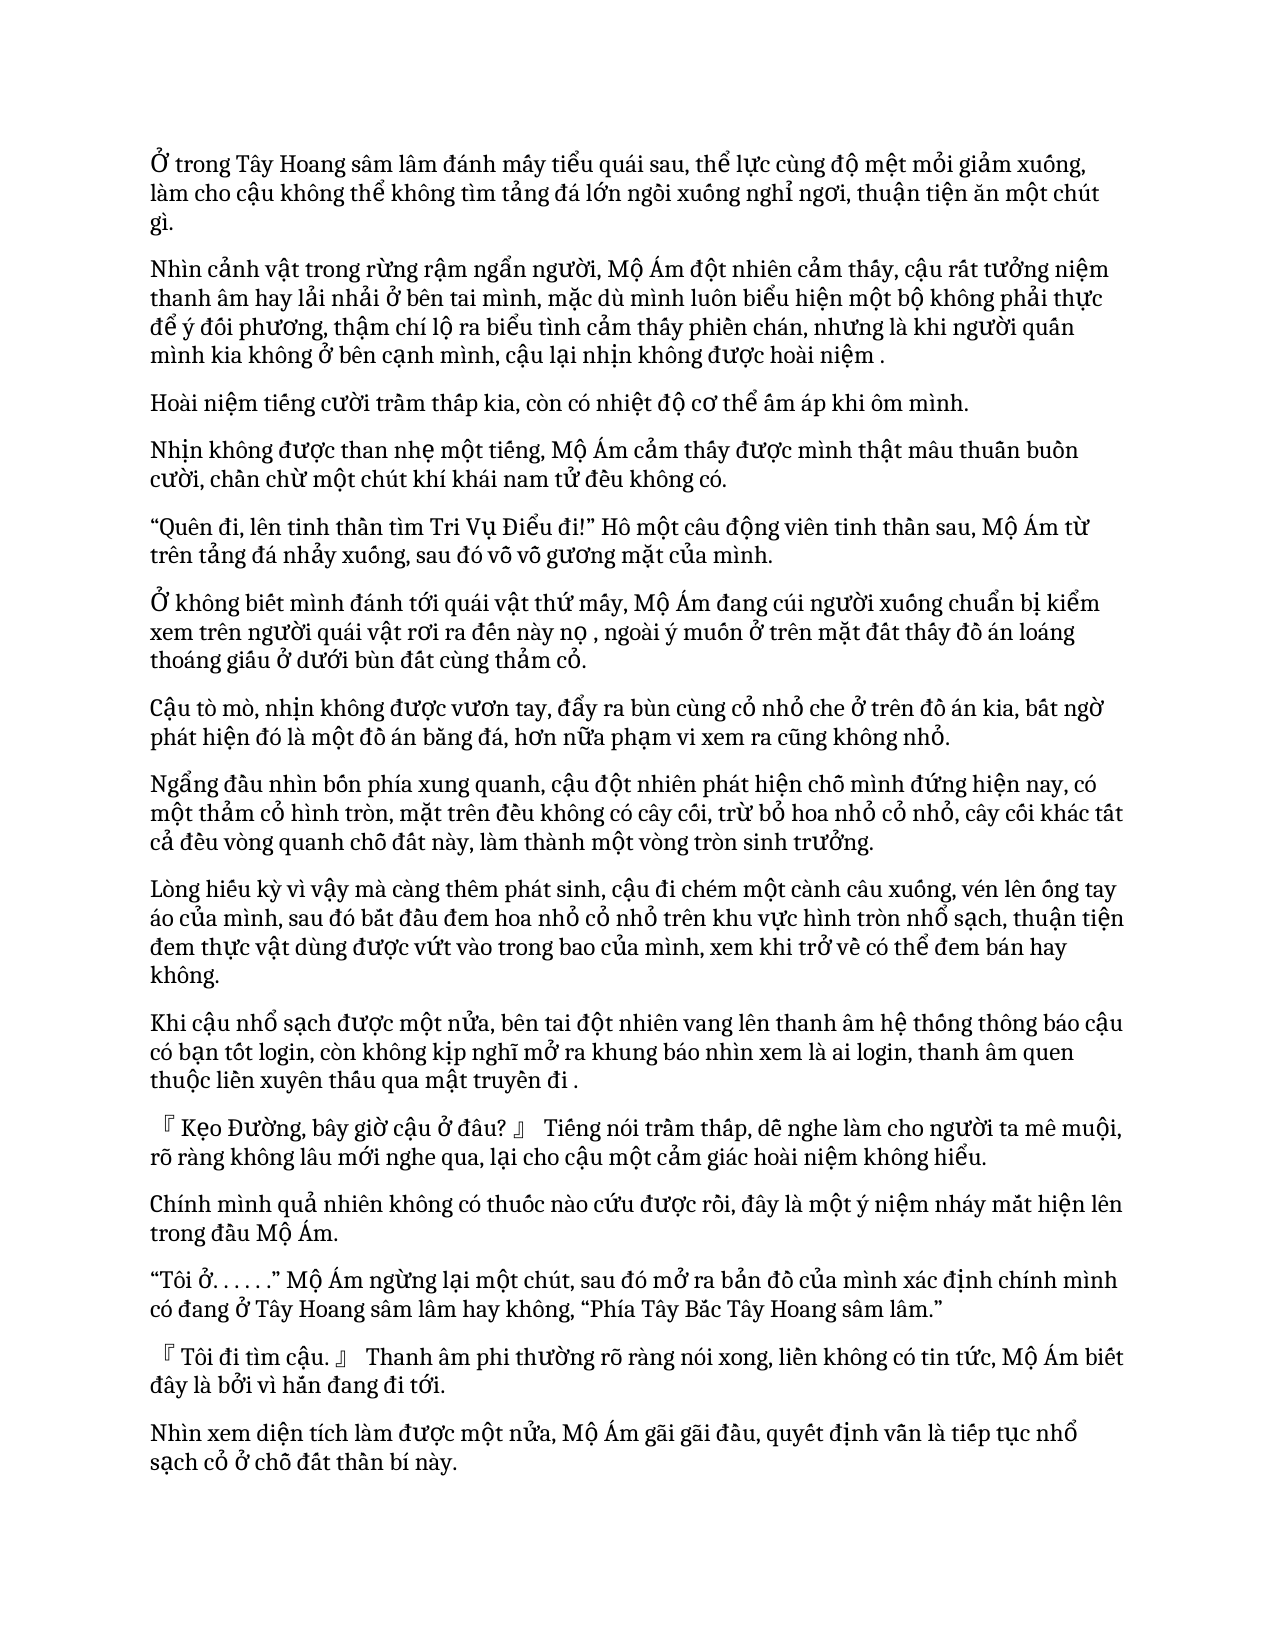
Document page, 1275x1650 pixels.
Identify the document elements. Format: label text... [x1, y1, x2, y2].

text Khi cậu nhổ sạch được một nửa, bên tai đột nhiên vang lên thanh âm hệ thống thông báo cậu có bạn tốt login, còn không kịp nghĩ mở ra khung báo nhìn xem là ai login, thanh âm quen thuộc liền xuyên thấu qua mật truyền đi . [150, 1009, 1125, 1095]
text Cậu tò mò, nhịn không được vươn tay, đẩy ra bùn cùng cỏ nhỏ che ở trên đồ án kia, bất ngờ phát hiện đó là một đồ án bằng đá, hơn nữa phạm vi xem ra cũng không nhỏ. [150, 694, 1125, 751]
text Nhìn cảnh vật trong rừng rậm ngẩn người, Mộ Ám đột nhiên cảm thấy, cậu rất tưởng niệm thanh âm hay lải nhải ở bên tai mình, mặc dù mình luôn biểu hiện một bộ không phải thực để ý đối phương, thậm chí lộ ra biểu tình cảm thấy phiền chán, nhưng là khi người quấn mình kia không ở bên cạnh mình, cậu lại nhịn không được hoài niệm . [150, 255, 1125, 370]
text Nhịn không được than nhẹ một tiếng, Mộ Ám cảm thấy được mình thật mâu thuẫn buồn cười, chần chừ một chút khí khái nam tử đều không có. [150, 436, 1125, 494]
text Nhìn xem diện tích làm được một nửa, Mộ Ám gãi gãi đầu, quyết định vẫn là tiếp tục nhổ sạch cỏ ở chỗ đất thần bí này. [150, 1419, 1125, 1476]
text Hoài niệm tiếng cười trầm thấp kia, còn có nhiệt độ cơ thể ấm áp khi ôm mình. [150, 389, 1125, 417]
text 『 Kẹo Đường, bây giờ cậu ở đâu? 』 Tiếng nói trầm thấp, dễ nghe làm cho người ta mê muội, rõ ràng không lâu mới nghe qua, lại cho cậu một cảm giác hoài niệm không hiểu. [150, 1114, 1125, 1171]
text 『 Tôi đi tìm cậu. 』 Thanh âm phi thường rõ ràng nói xong, liền không có tin tức, Mộ Ám biết đây là bởi vì hắn đang đi tới. [150, 1342, 1125, 1400]
text Ở không biết mình đánh tới quái vật thứ mấy, Mộ Ám đang cúi người xuống chuẩn bị kiểm xem trên người quái vật rơi ra đến này nọ , ngoài ý muốn ở trên mặt đất thấy đồ án loáng thoáng giấu ở dưới bùn đất cùng thảm cỏ. [150, 589, 1125, 675]
text Ngẩng đầu nhìn bốn phía xung quanh, cậu đột nhiên phát hiện chỗ mình đứng hiện nay, có một thảm cỏ hình tròn, mặt trên đều không có cây cối, trừ bỏ hoa nhỏ cỏ nhỏ, cây cối khác tất cả đều vòng quanh chỗ đất này, làm thành một vòng tròn sinh trưởng. [150, 770, 1125, 856]
text Ở trong Tây Hoang sâm lâm đánh mấy tiểu quái sau, thể lực cùng độ mệt mỏi giảm xuống, làm cho cậu không thể không tìm tảng đá lớn ngồi xuống nghỉ ngơi, thuận tiện ăn một chút gì. [150, 150, 1125, 236]
text “Tôi ở. . . . . .” Mộ Ám ngừng lại một chút, sau đó mở ra bản đồ của mình xác định chính mình có đang ở Tây Hoang sâm lâm hay không, “Phía Tây Bắc Tây Hoang sâm lâm.” [150, 1266, 1125, 1324]
text Chính mình quả nhiên không có thuốc nào cứu được rồi, đây là một ý niệm nháy mắt hiện lên trong đầu Mộ Ám. [150, 1190, 1125, 1247]
text Lòng hiếu kỳ vì vậy mà càng thêm phát sinh, cậu đi chém một cành câu xuống, vén lên ống tay áo của mình, sau đó bắt đầu đem hoa nhỏ cỏ nhỏ trên khu vực hình tròn nhổ sạch, thuận tiện đem thực vật dùng được vứt vào trong bao của mình, xem khi trở về có thể đem bán hay không. [150, 875, 1125, 990]
text “Quên đi, lên tinh thần tìm Tri Vụ Điểu đi!” Hô một câu động viên tinh thần sau, Mộ Ám từ trên tảng đá nhảy xuống, sau đó vỗ vỗ gương mặt của mình. [150, 512, 1125, 570]
